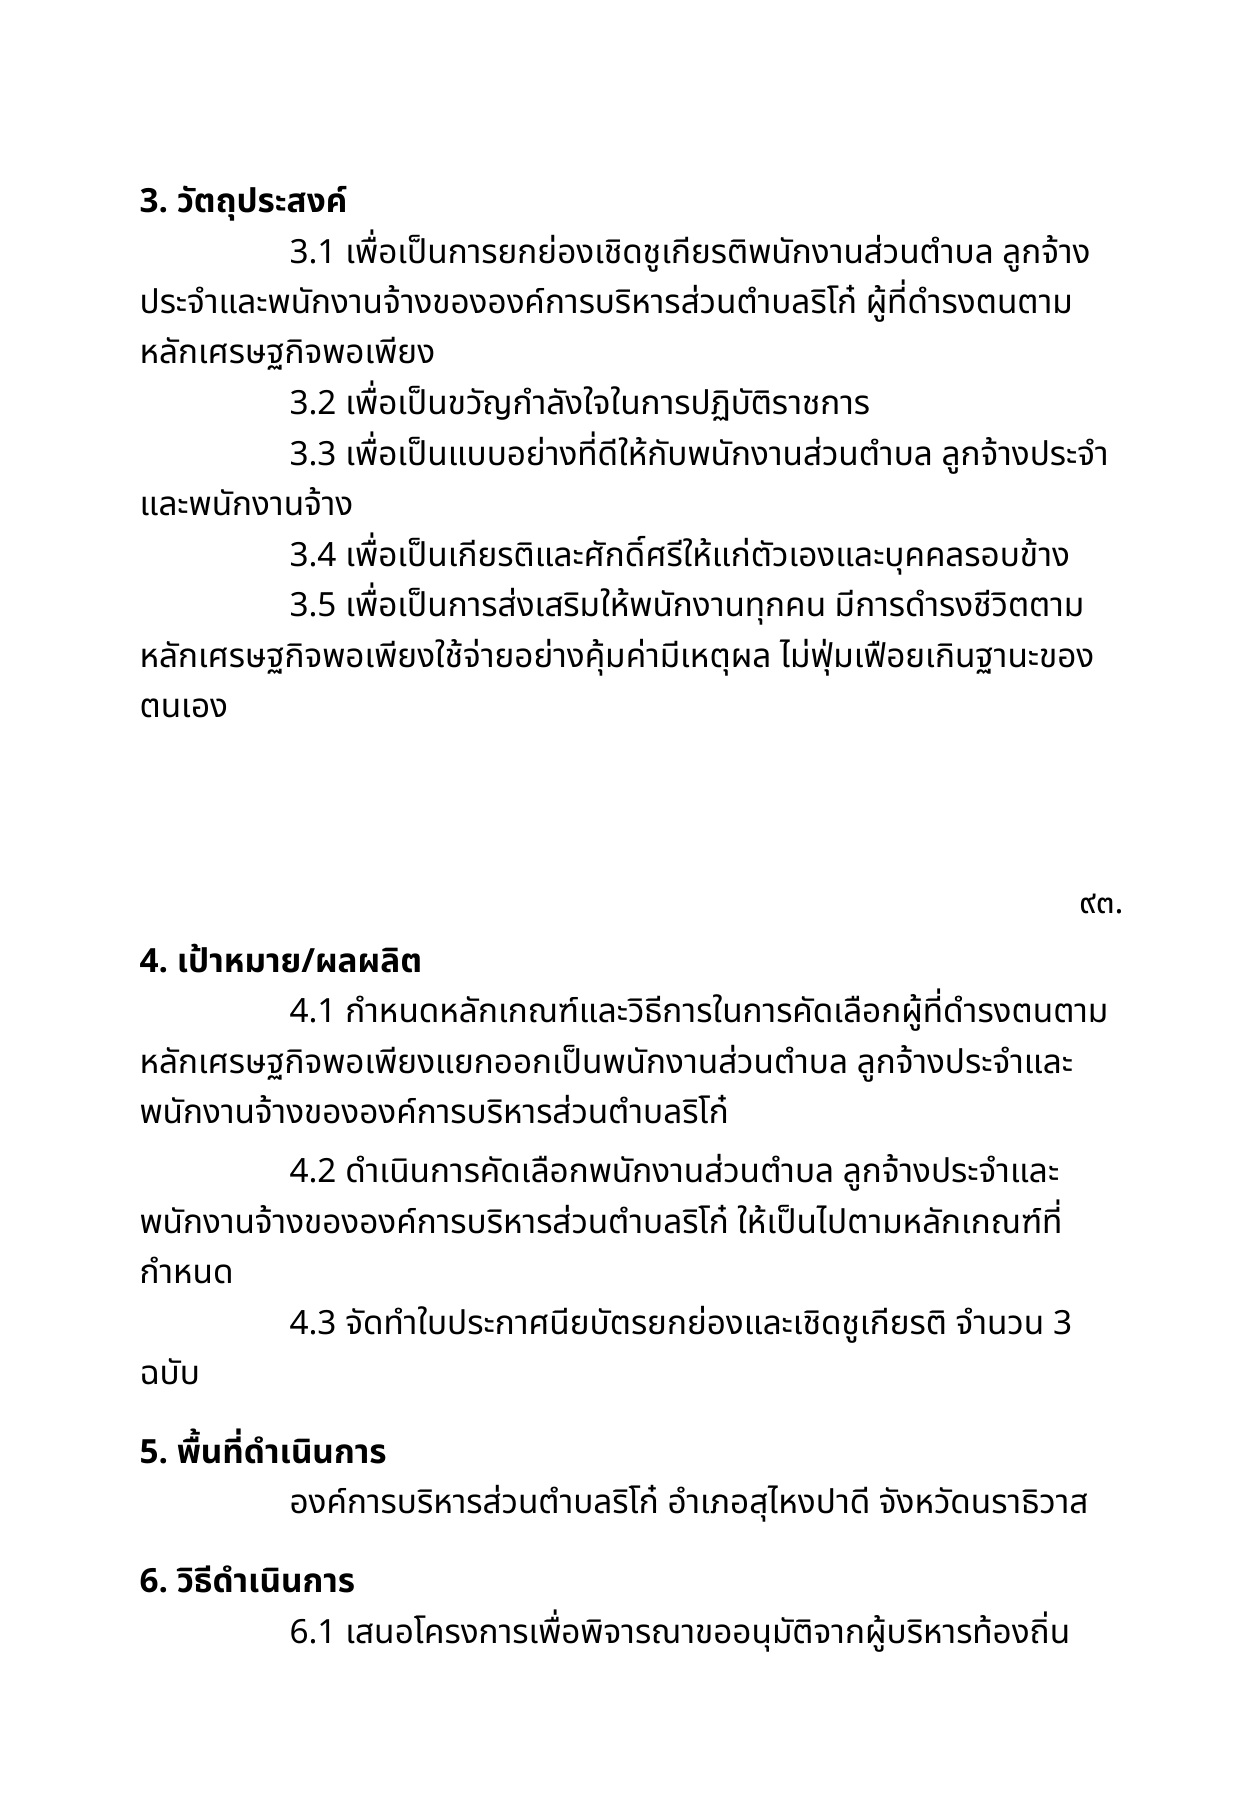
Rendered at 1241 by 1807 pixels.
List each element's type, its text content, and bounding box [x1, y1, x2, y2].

text 6. วิธีดำเนินการ [139, 1557, 1123, 1607]
text 4.2 ดำเนินการคัดเลือกพนักงานส่วนตำบล ลูกจ้างประจำและพนักงานจ้างขององค์การบริหารส่วนตำบลริโก๋ ให้เป็นไปตามหลักเกณฑ์ที่กำหนด [139, 1147, 1123, 1299]
text 3.3 เพื่อเป็นแบบอย่างที่ดีให้กับพนักงานส่วนตำบล ลูกจ้างประจำและพนักงานจ้าง [139, 429, 1123, 531]
text 3.2 เพื่อเป็นขวัญกำลังใจในการปฏิบัติราชการ [139, 379, 1123, 429]
text 4.3 จัดทำใบประกาศนียบัตรยกย่องและเชิดชูเกียรติ จำนวน 3 ฉบับ [139, 1299, 1123, 1400]
text 3.1 เพื่อเป็นการยกย่องเชิดชูเกียรติพนักงานส่วนตำบล ลูกจ้างประจำและพนักงานจ้างขององค์การบริหารส่วนตำบลริโก๋ ผู้ที่ดำรงตนตามหลักเศรษฐกิจพอเพียง [139, 227, 1123, 379]
text 3. วัตถุประสงค์ [139, 177, 1123, 227]
text องค์การบริหารส่วนตำบลริโก๋ อำเภอสุไหงปาดี จังหวัดนราธิวาส [139, 1478, 1123, 1529]
text ๙๓. [139, 877, 1123, 928]
text 6.1 เสนอโครงการเพื่อพิจารณาขออนุมัติจากผู้บริหารท้องถิ่น [139, 1607, 1123, 1658]
text 5. พื้นที่ดำเนินการ [139, 1428, 1123, 1478]
text 4. เป้าหมาย/ผลผลิต [139, 937, 1123, 987]
text 4.1 กำหนดหลักเกณฑ์และวิธีการในการคัดเลือกผู้ที่ดำรงตนตามหลักเศรษฐกิจพอเพียงแยกออกเป็นพนักงานส่วนตำบล ลูกจ้างประจำและพนักงานจ้างขององค์การบริหารส่วนตำบลริโก๋ [139, 987, 1123, 1139]
text 3.5 เพื่อเป็นการส่งเสริมให้พนักงานทุกคน มีการดำรงชีวิตตามหลักเศรษฐกิจพอเพียงใช้จ่ายอย่างคุ้มค่ามีเหตุผล ไม่ฟุ่มเฟือยเกินฐานะของตนเอง [139, 581, 1123, 733]
text 3.4 เพื่อเป็นเกียรติและศักดิ์ศรีให้แก่ตัวเองและบุคคลรอบข้าง [139, 531, 1123, 581]
